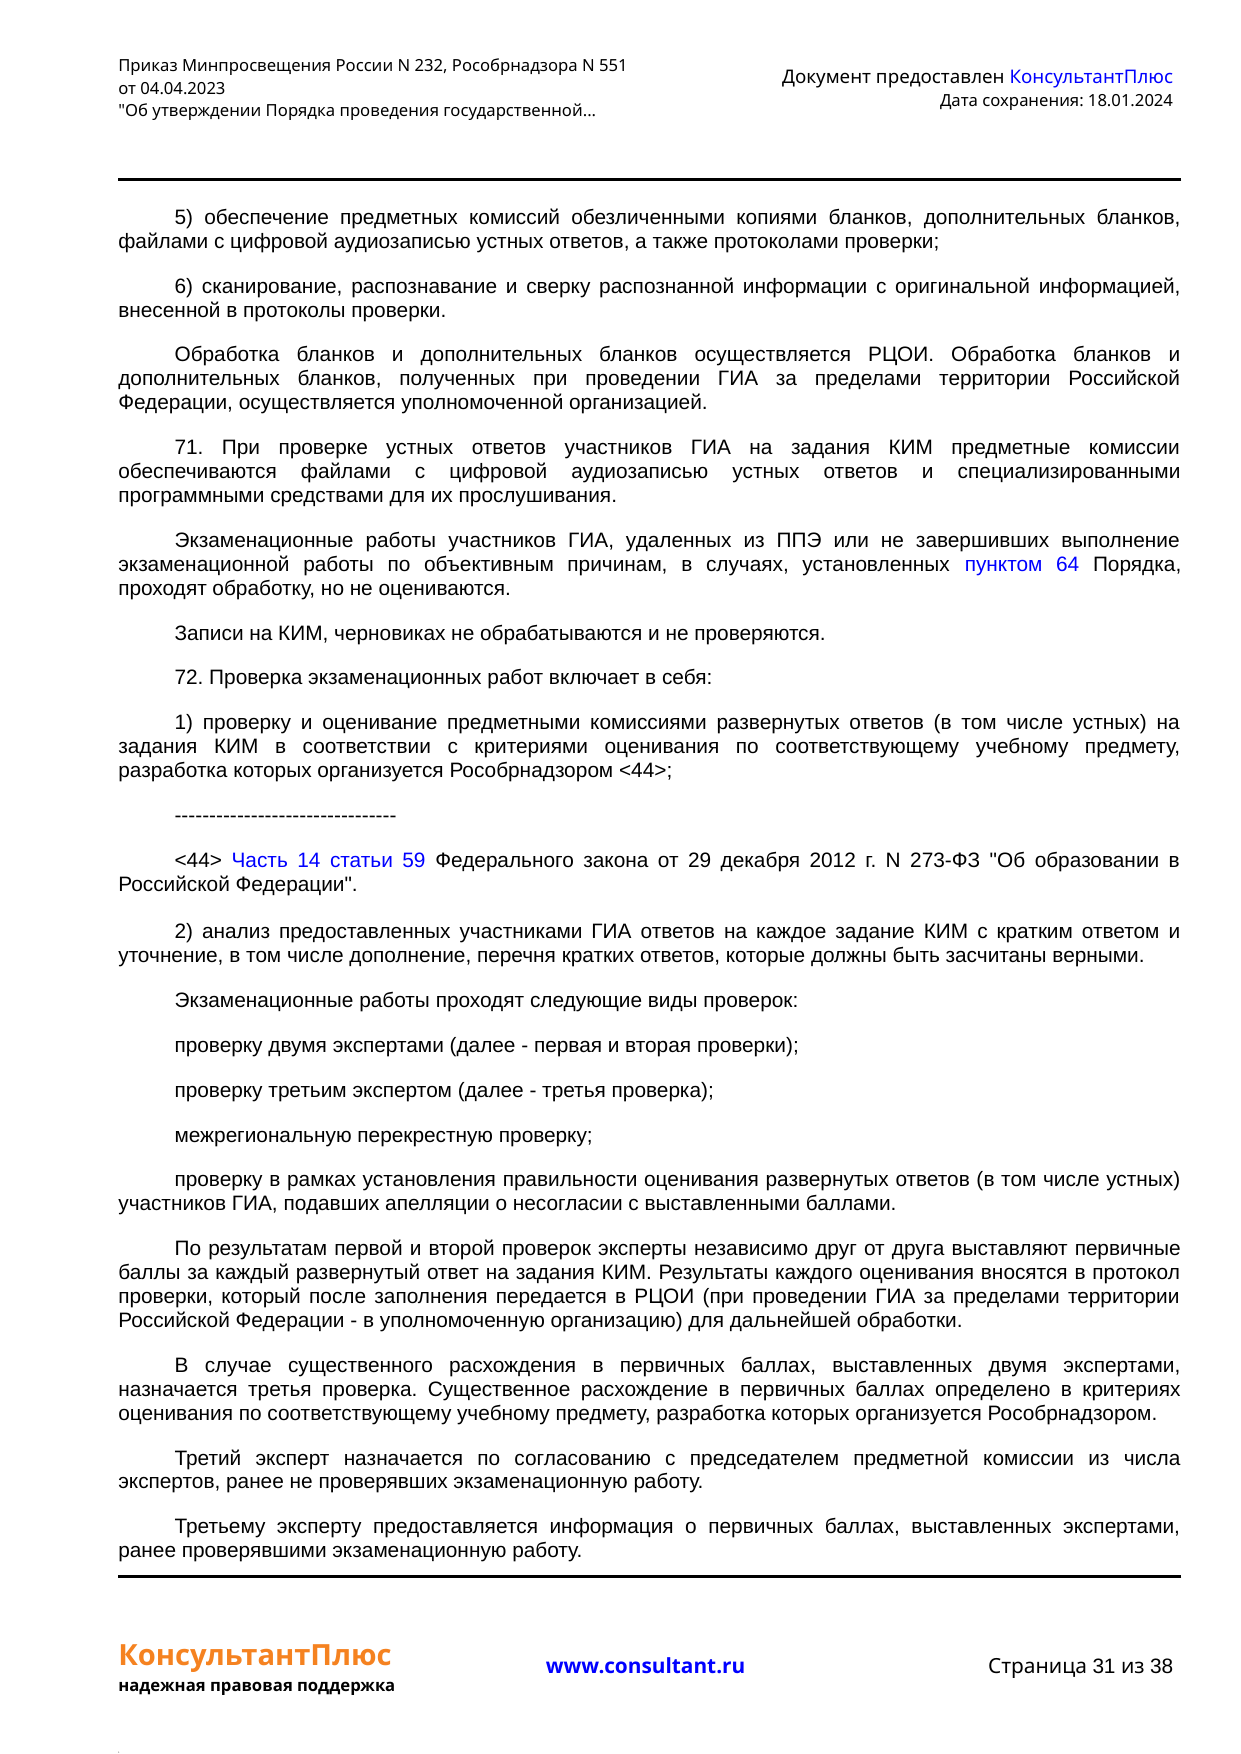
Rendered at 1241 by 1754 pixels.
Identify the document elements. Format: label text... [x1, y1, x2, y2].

text В случае существенного расхождения в первичных баллах, выставленных двумя экспертами, назначается третья проверка. Существенное расхождение в первичных баллах определено в критериях оценивания по соответствующему учебному предмету, разработка которых организуется Рособрнадзором. [118, 1353, 1181, 1424]
text межрегиональную перекрестную проверку; [118, 1122, 1181, 1146]
text проверку в рамках установления правильности оценивания развернутых ответов (в том числе устных) участников ГИА, подавших апелляции о несогласии с выставленными баллами. [118, 1167, 1181, 1215]
text 72. Проверка экзаменационных работ включает в себя: [118, 665, 1181, 689]
text 2) анализ предоставленных участниками ГИА ответов на каждое задание КИМ с кратким ответом и уточнение, в том числе дополнение, перечня кратких ответов, которые должны быть засчитаны верными. [118, 919, 1181, 967]
text Обработка бланков и дополнительных бланков осуществляется РЦОИ. Обработка бланков и дополнительных бланков, полученных при проведении ГИА за пределами территории Российской Федерации, осуществляется уполномоченной организацией. [118, 342, 1181, 414]
text Третий эксперт назначается по согласованию с председателем предметной комиссии из числа экспертов, ранее не проверявших экзаменационную работу. [118, 1445, 1181, 1493]
text <44> Часть 14 статьи 59 Федерального закона от 29 декабря 2012 г. N 273-ФЗ "Об образовании в Российской Федерации". [118, 847, 1181, 895]
text проверку третьим экспертом (далее - третья проверка); [118, 1078, 1181, 1102]
text 6) сканирование, распознавание и сверку распознанной информации с оригинальной информацией, внесенной в протоколы проверки. [118, 273, 1181, 321]
text 1) проверку и оценивание предметными комиссиями развернутых ответов (в том числе устных) на задания КИМ в соответствии с критериями оценивания по соответствующему учебному предмету, разработка которых организуется Рособрнадзором <44>; [118, 710, 1181, 782]
text -------------------------------- [118, 803, 1181, 827]
text Экзаменационные работы проходят следующие виды проверок: [118, 988, 1181, 1012]
text проверку двумя экспертами (далее - первая и вторая проверки); [118, 1033, 1181, 1057]
text Экзаменационные работы участников ГИА, удаленных из ППЭ или не завершивших выполнение экзаменационной работы по объективным причинам, в случаях, установленных пунктом 64 Порядка, проходят обработку, но не оцениваются. [118, 528, 1181, 599]
text По результатам первой и второй проверок эксперты независимо друг от друга выставляют первичные баллы за каждый развернутый ответ на задания КИМ. Результаты каждого оценивания вносятся в протокол проверки, который после заполнения передается в РЦОИ (при проведении ГИА за пределами территории Российской Федерации - в уполномоченную организацию) для дальнейшей обработки. [118, 1236, 1181, 1332]
text Третьему эксперту предоставляется информация о первичных баллах, выставленных экспертами, ранее проверявшими экзаменационную работу. [118, 1514, 1181, 1562]
text 71. При проверке устных ответов участников ГИА на задания КИМ предметные комиссии обеспечиваются файлами с цифровой аудиозаписью устных ответов и специализированными программными средствами для их прослушивания. [118, 435, 1181, 507]
text Записи на КИМ, черновиках не обрабатываются и не проверяются. [118, 620, 1181, 644]
text 5) обеспечение предметных комиссий обезличенными копиями бланков, дополнительных бланков, файлами с цифровой аудиозаписью устных ответов, а также протоколами проверки; [118, 205, 1181, 253]
